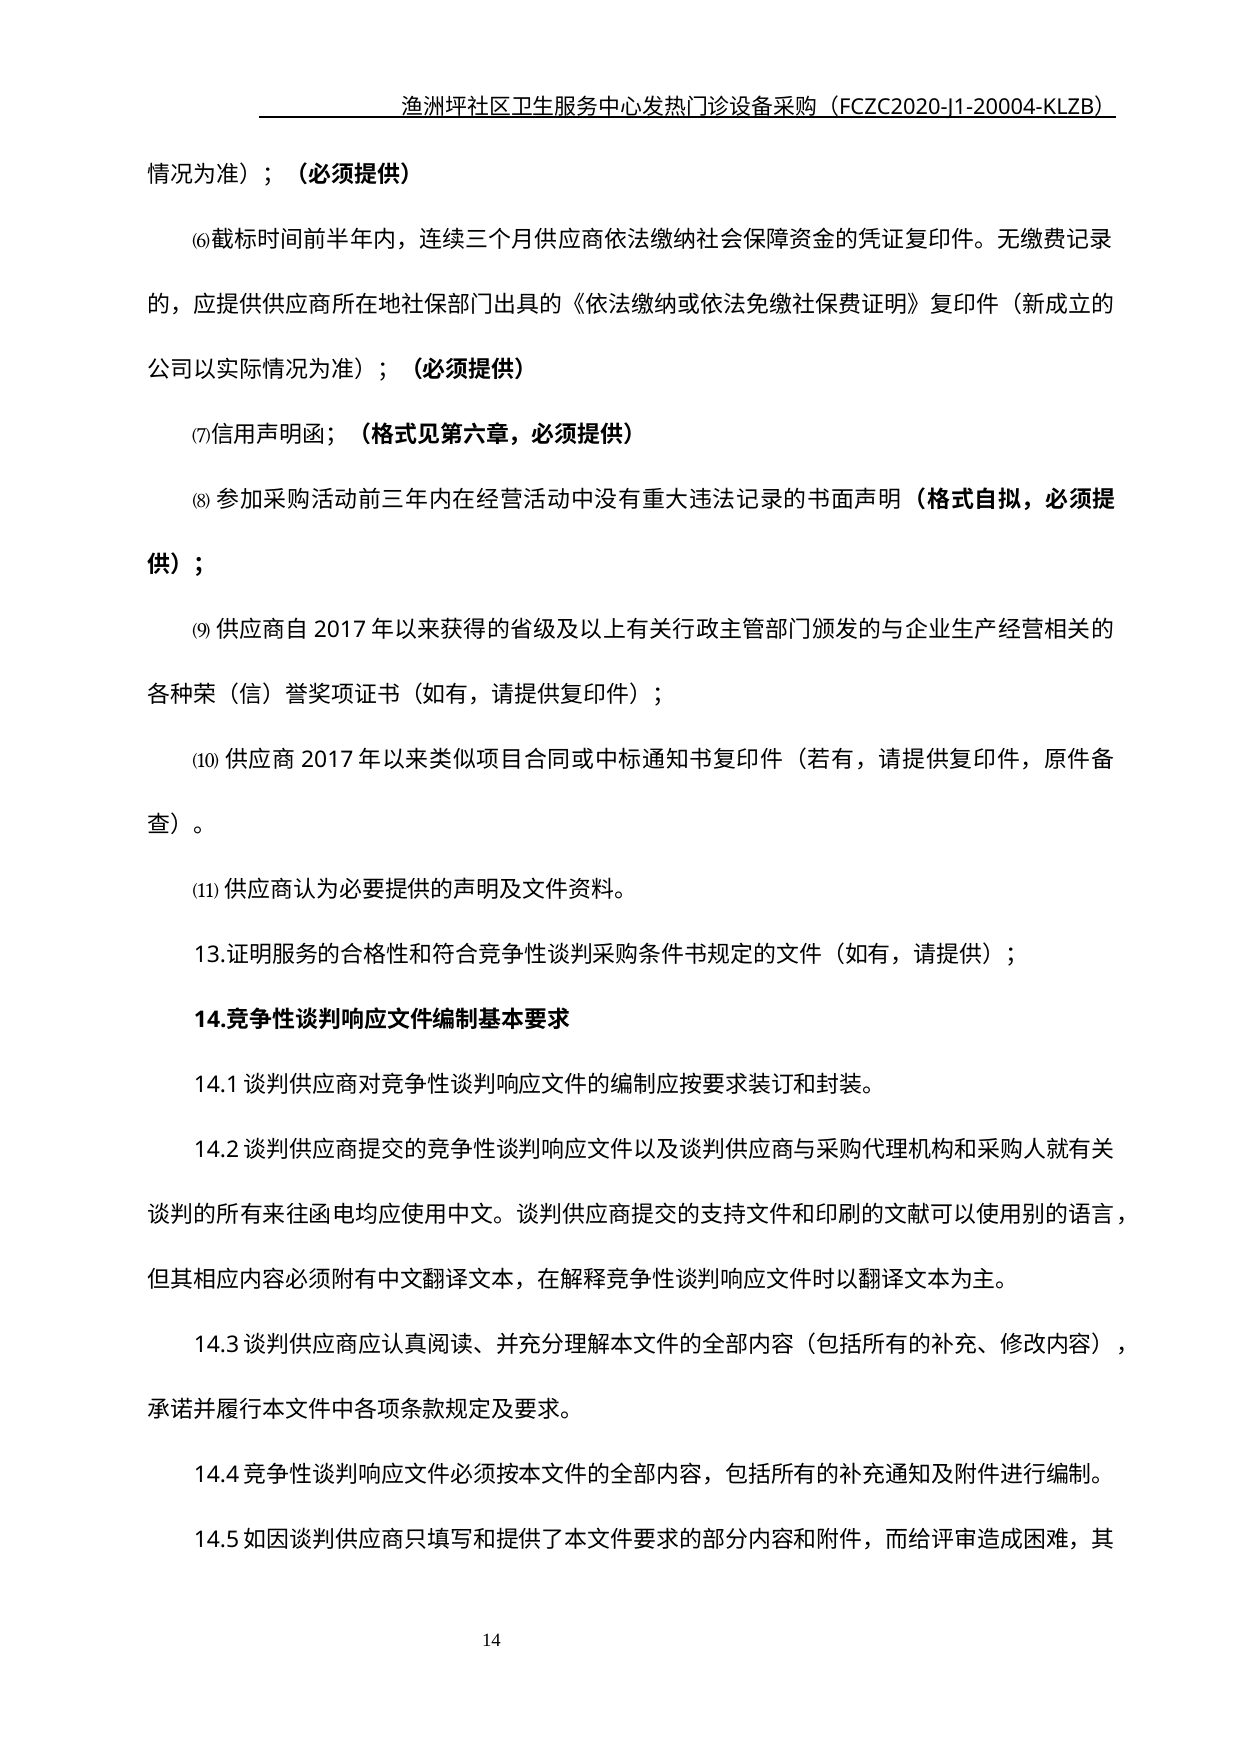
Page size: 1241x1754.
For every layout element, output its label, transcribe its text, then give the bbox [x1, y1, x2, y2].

text ⑻参加采购活动前三年内在经营活动中没有重大违法记录的书面声明（格式自拟，必须提供）； [148, 465, 1116, 595]
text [148, 140, 1116, 205]
text ⑽供应商2017年以来类似项目合同或中标通知书复印件（若有，请提供复印件，原件备查）。 [148, 725, 1116, 855]
text 14.竞争性谈判响应文件编制基本要求 [148, 985, 1116, 1050]
text 13.证明服务的合格性和符合竞争性谈判采购条件书规定的文件（如有，请提供）； [148, 920, 1116, 985]
text 14.2谈判供应商提交的竞争性谈判响应文件以及谈判供应商与采购代理机构和采购人就有关谈判的所有来往函电均应使用中文。谈判供应商提交的支持文件和印刷的文献可以使用别的语言，但其相应内容必须附有中文翻译文本，在解释竞争性谈判响应文件时以翻译文本为主。 [148, 1115, 1116, 1310]
text ⑼供应商自2017年以来获得的省级及以上有关行政主管部门颁发的与企业生产经营相关的各种荣（信）誉奖项证书（如有，请提供复印件）； [148, 595, 1116, 725]
text 14.3谈判供应商应认真阅读、并充分理解本文件的全部内容（包括所有的补充、修改内容），承诺并履行本文件中各项条款规定及要求。 [148, 1310, 1116, 1440]
text ⑺信用声明函；（格式见第六章，必须提供） [148, 400, 1116, 465]
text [148, 1505, 1116, 1570]
text 14.1谈判供应商对竞争性谈判响应文件的编制应按要求装订和封装。 [148, 1050, 1116, 1115]
text ⑹截标时间前半年内，连续三个月供应商依法缴纳社会保障资金的凭证复印件。无缴费记录的，应提供供应商所在地社保部门出具的《依法缴纳或依法免缴社保费证明》复印件（新成立的公司以实际情况为准）；（必须提供） [148, 205, 1116, 400]
text 14.4竞争性谈判响应文件必须按本文件的全部内容，包括所有的补充通知及附件进行编制。 [148, 1440, 1116, 1505]
text ⑾供应商认为必要提供的声明及文件资料。 [148, 855, 1116, 920]
